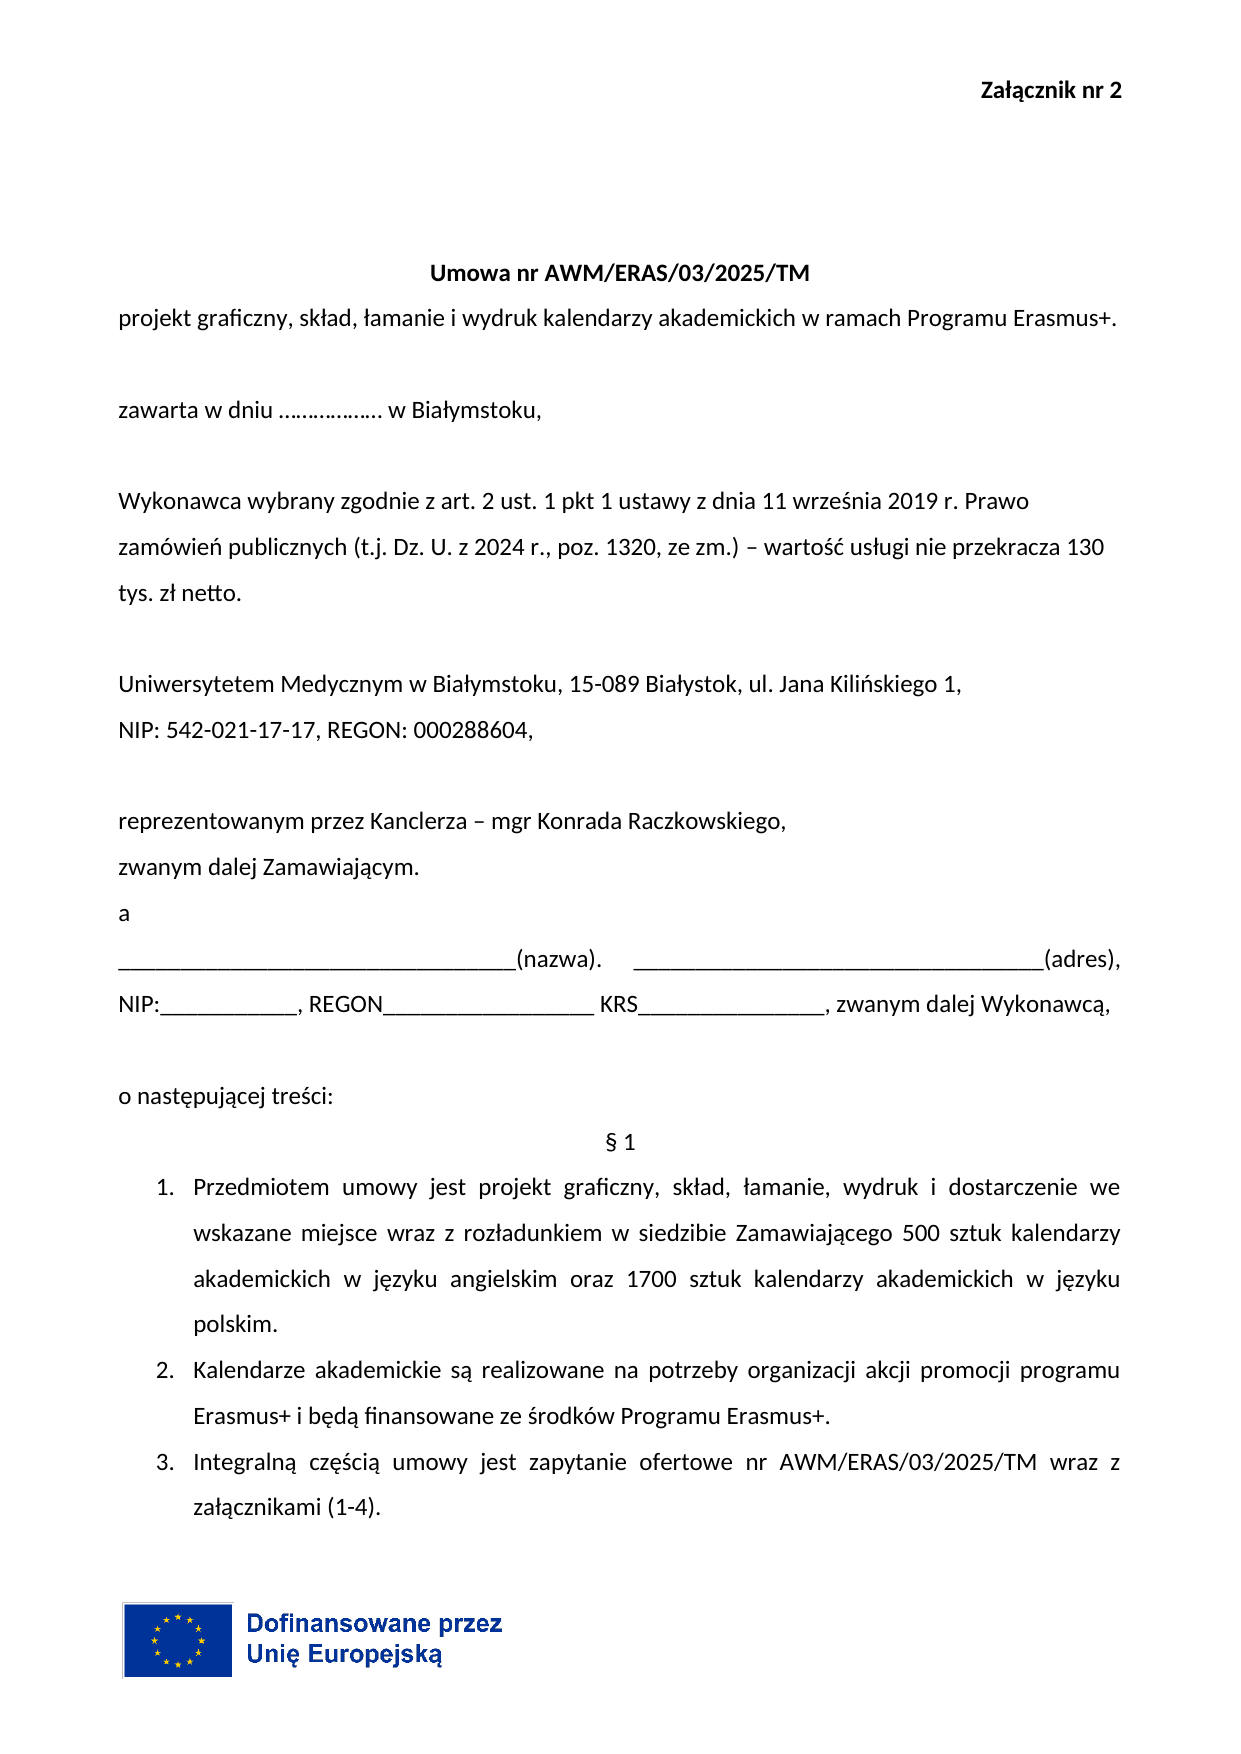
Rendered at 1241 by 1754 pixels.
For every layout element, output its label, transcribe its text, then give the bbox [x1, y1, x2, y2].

text a [118, 897, 1122, 927]
list Kalendarze akademickie są realizowane na potrzeby organizacji akcji promocji programu Erasmus+ i będą finansowane ze środków Programu Erasmus+. [156, 1354, 1122, 1431]
text reprezentowanym przez Kanclerza – mgr Konrada Raczkowskiego, [118, 806, 1122, 836]
text Umowa nr AWM/ERAS/03/2025/TM [118, 257, 1122, 287]
text NIP: 542-021-17-17, REGON: 000288604, [118, 714, 1122, 744]
text Uniwersytetem Medycznym w Białymstoku, 15-089 Białystok, ul. Jana Kilińskiego 1, [118, 668, 1122, 699]
text Wykonawca wybrany zgodnie z art. 2 ust. 1 pkt 1 ustawy z dnia 11 września 2019 r. Prawo zamówień publicznych (t.j. Dz. U. z 2024 r., poz. 1320, ze zm.) – wartość usługi nie przekracza 130 tys. zł netto. [118, 485, 1122, 607]
picture [118, 1598, 517, 1683]
text o następującej treści: [118, 1080, 1122, 1110]
list Przedmiotem umowy jest projekt graficzny, skład, łamanie, wydruk i dostarczenie we wskazane miejsce wraz z rozładunkiem w siedzibie Zamawiającego 500 sztuk kalendarzy akademickich w języku angielskim oraz 1700 sztuk kalendarzy akademickich w języku polskim. [156, 1171, 1122, 1339]
list Integralną częścią umowy jest zapytanie ofertowe nr AWM/ERAS/03/2025/TM wraz z załącznikami (1-4). [156, 1446, 1122, 1522]
text Załącznik nr 2 [118, 74, 1122, 104]
text zawarta w dniu ……………… w Białymstoku, [118, 394, 1122, 424]
text § 1 [118, 1126, 1122, 1156]
text zwanym dalej Zamawiającym. [118, 851, 1122, 882]
text ________________________________(nazwa). _________________________________(adres), NIP:___________, REGON_________________ KRS_______________, zwanym dalej Wykonawcą, [118, 943, 1122, 1019]
text projekt graficzny, skład, łamanie i wydruk kalendarzy akademickich w ramach Programu Erasmus+. [118, 302, 1122, 333]
